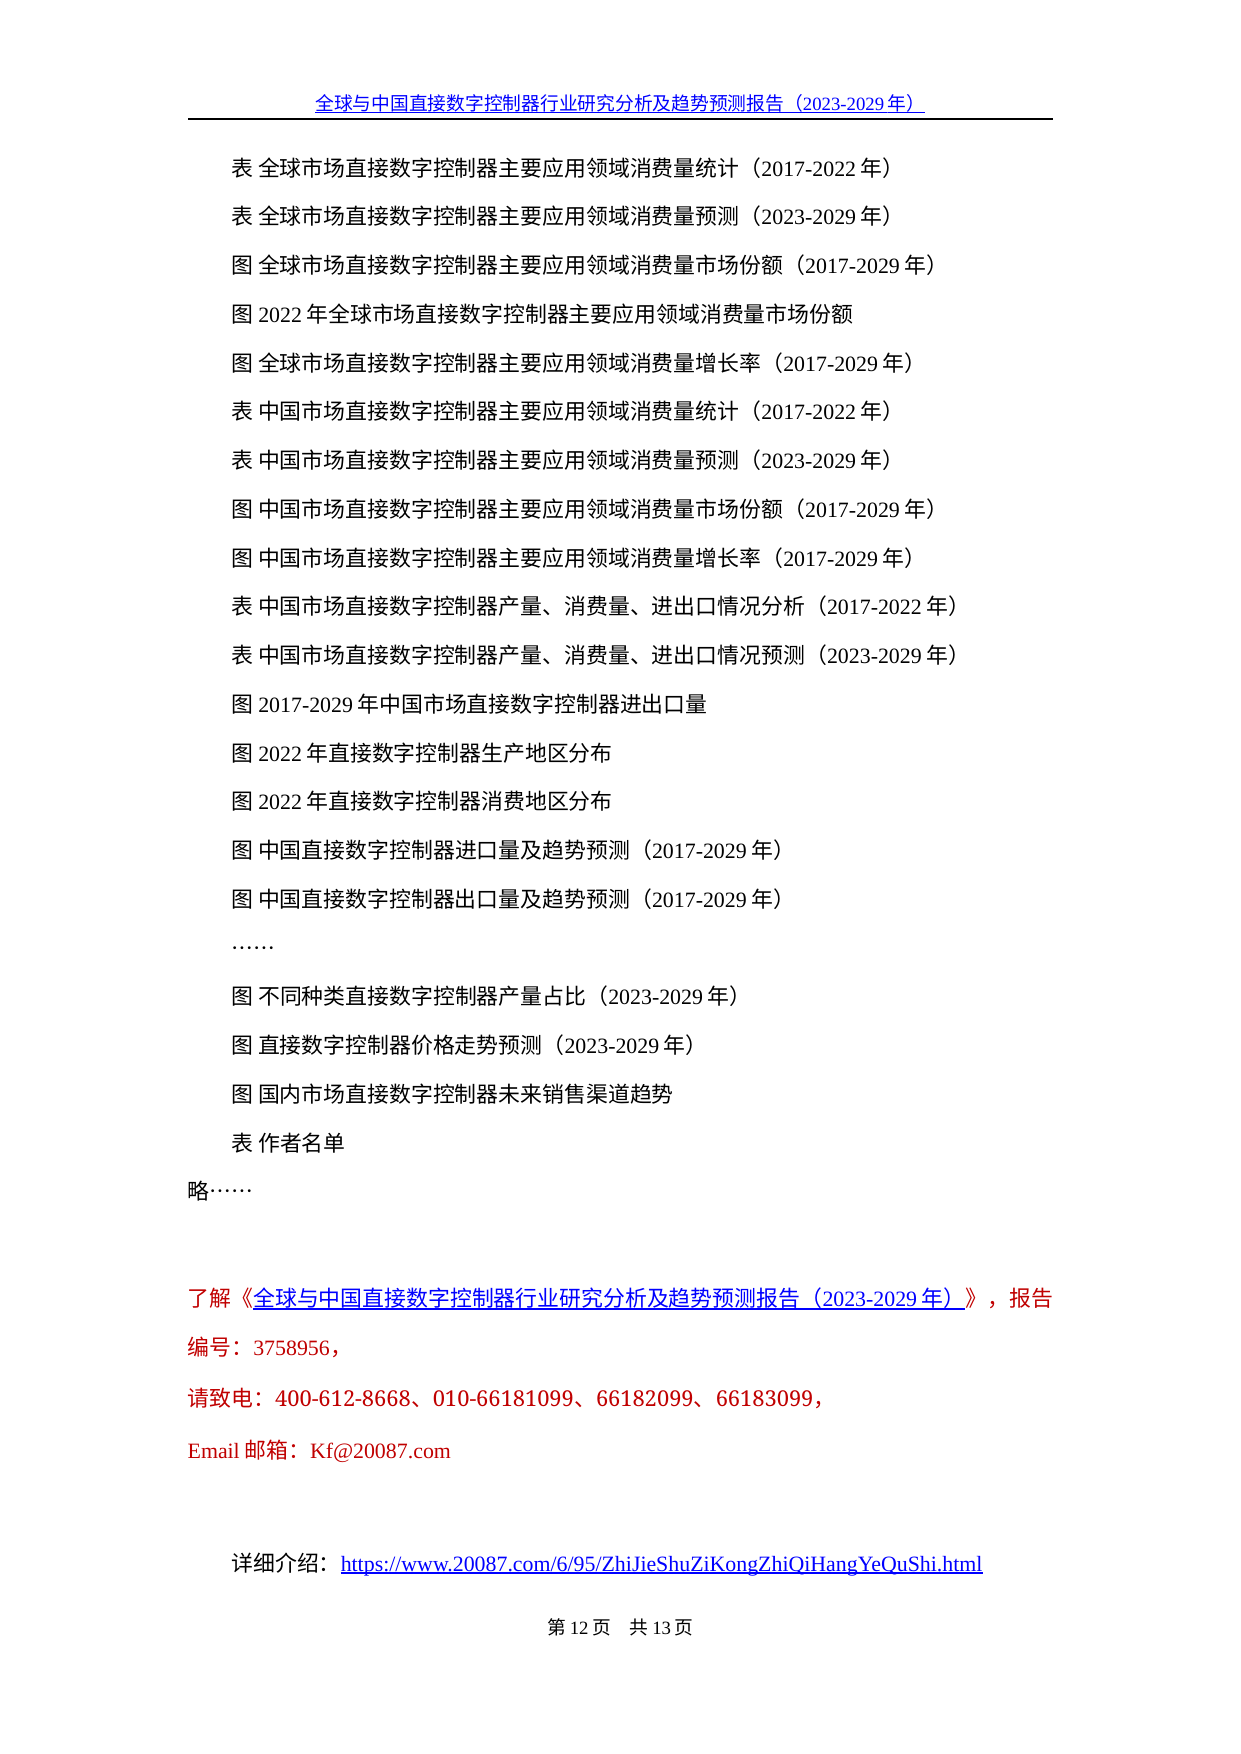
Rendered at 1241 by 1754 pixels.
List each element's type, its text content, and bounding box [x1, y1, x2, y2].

text 请致电：400-612-8668、010-66181099、66182099、66183099， [187, 1381, 1053, 1413]
text Email邮箱：Kf@20087.com [187, 1432, 1053, 1465]
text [187, 150, 1053, 1206]
text 详细介绍：https://www.20087.com/6/95/ZhiJieShuZiKongZhiQiHangYeQuShi.html [187, 1545, 1053, 1578]
text 了解《全球与中国直接数字控制器行业研究分析及趋势预测报告（2023-2029年）》，报告编号：3758956， [187, 1280, 1053, 1362]
